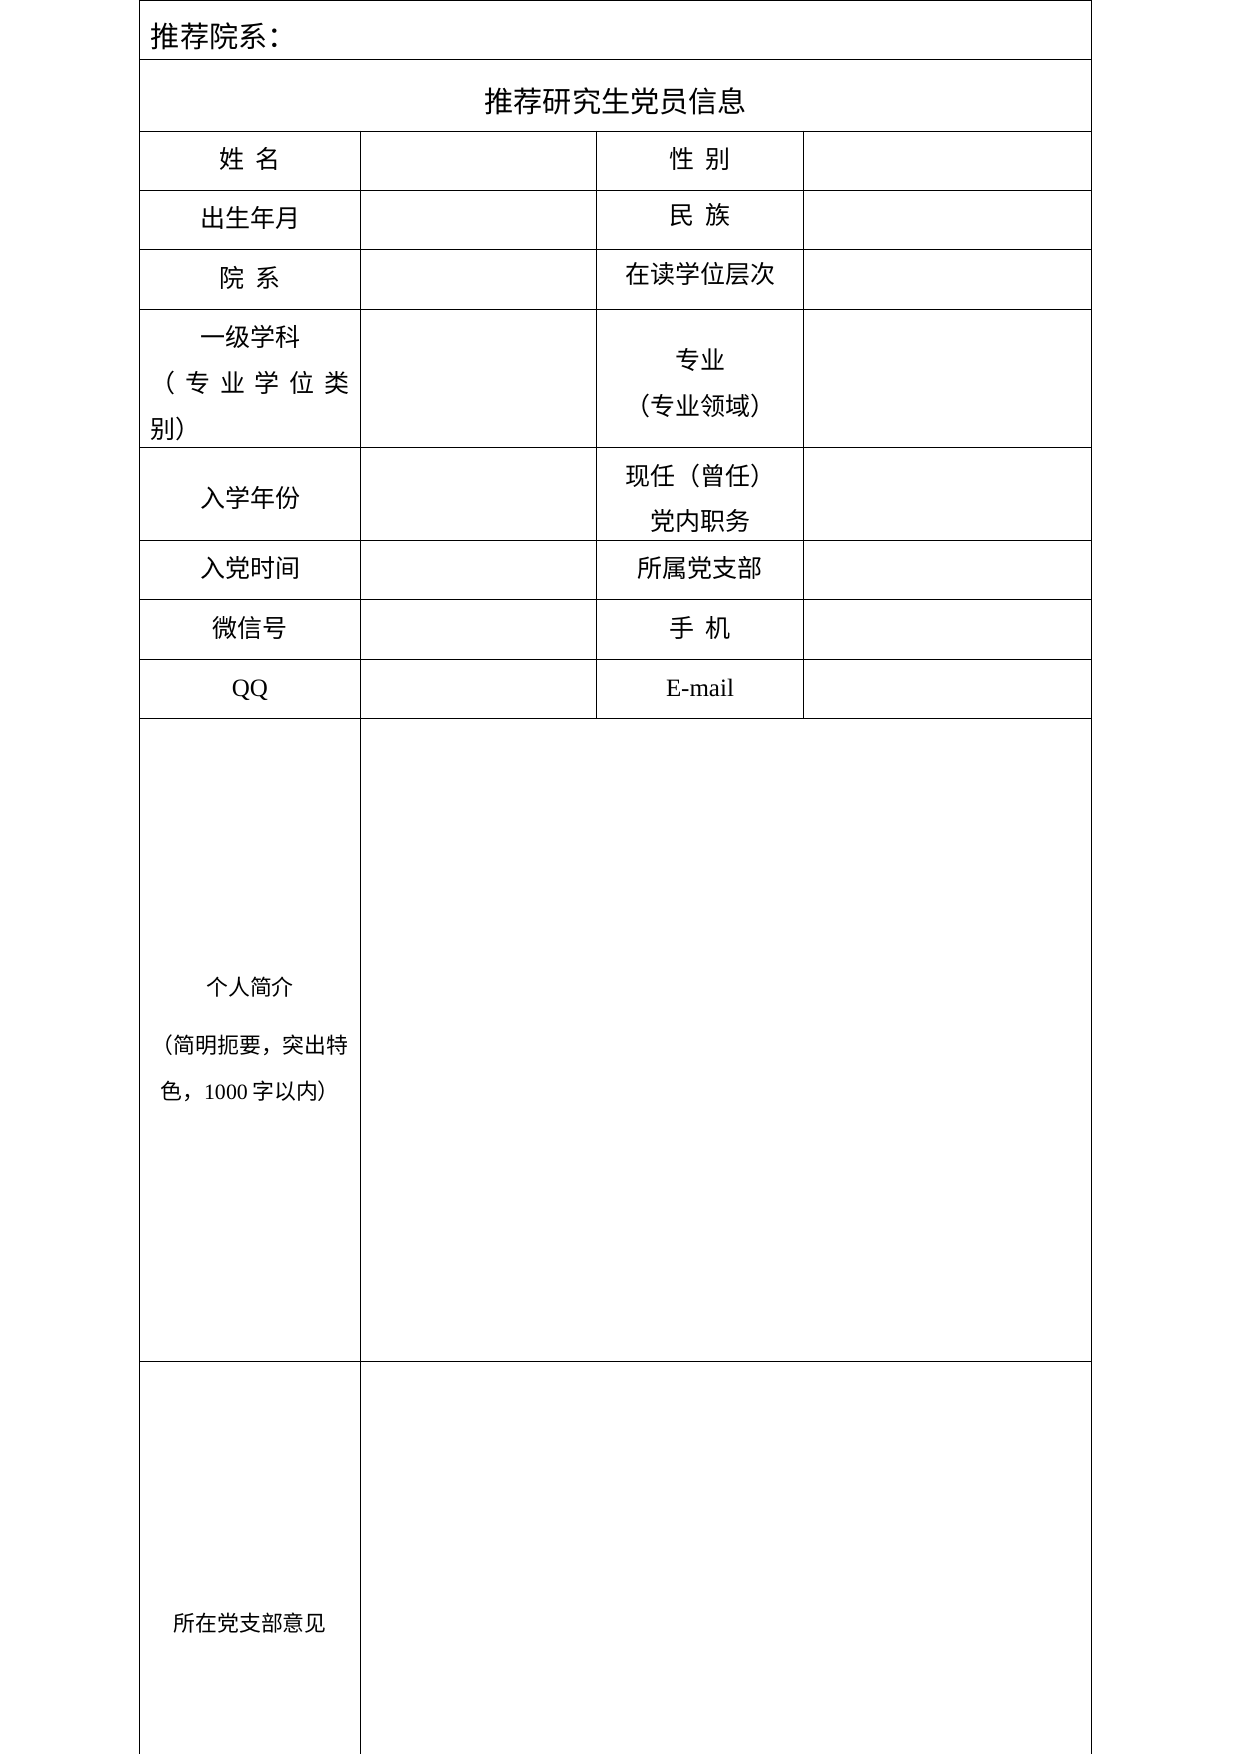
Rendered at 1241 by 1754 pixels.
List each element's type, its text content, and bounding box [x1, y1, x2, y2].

table_cell E-mail [597, 660, 803, 718]
table_cell [361, 1362, 1091, 1754]
table_cell [804, 660, 1091, 718]
table_cell [361, 448, 596, 540]
table_cell QQ [140, 660, 360, 718]
table_cell 入党时间 [140, 541, 360, 599]
table_cell [361, 660, 596, 718]
table_cell 所属党支部 [597, 541, 803, 599]
table_cell [361, 132, 596, 190]
table_cell [804, 600, 1091, 659]
table_cell [804, 310, 1091, 447]
table_cell 在读学位层次 [597, 250, 803, 309]
table_cell [804, 132, 1091, 190]
table_cell [804, 448, 1091, 540]
table_cell 现任（曾任） 党内职务 [597, 448, 803, 540]
table_cell 推荐研究生党员信息 [140, 60, 1091, 131]
table_cell 所在党支部意见 [140, 1362, 360, 1754]
table_cell [804, 191, 1091, 249]
table_cell 姓 名 [140, 132, 360, 190]
table_cell [361, 310, 596, 447]
table_cell 性 别 [597, 132, 803, 190]
table_cell 专业 （专业领域） [597, 310, 803, 447]
table_cell 出生年月 [140, 191, 360, 249]
table_cell 民 族 [597, 191, 803, 249]
table_cell 入学年份 [140, 448, 360, 540]
table_cell [361, 191, 596, 249]
table_cell 个人简介 （简明扼要，突出特色，1000字以内） [140, 719, 360, 1361]
table_cell [804, 250, 1091, 309]
table_cell [361, 250, 596, 309]
table_cell 院 系 [140, 250, 360, 309]
table_cell [361, 600, 596, 659]
table_cell [804, 541, 1091, 599]
table_cell 手 机 [597, 600, 803, 659]
table_cell 微信号 [140, 600, 360, 659]
table_cell 一级学科 （专业学位类别） [140, 310, 360, 447]
table_cell [361, 541, 596, 599]
table_header 推荐院系： [140, 1, 1091, 59]
table_cell [361, 719, 1091, 1361]
